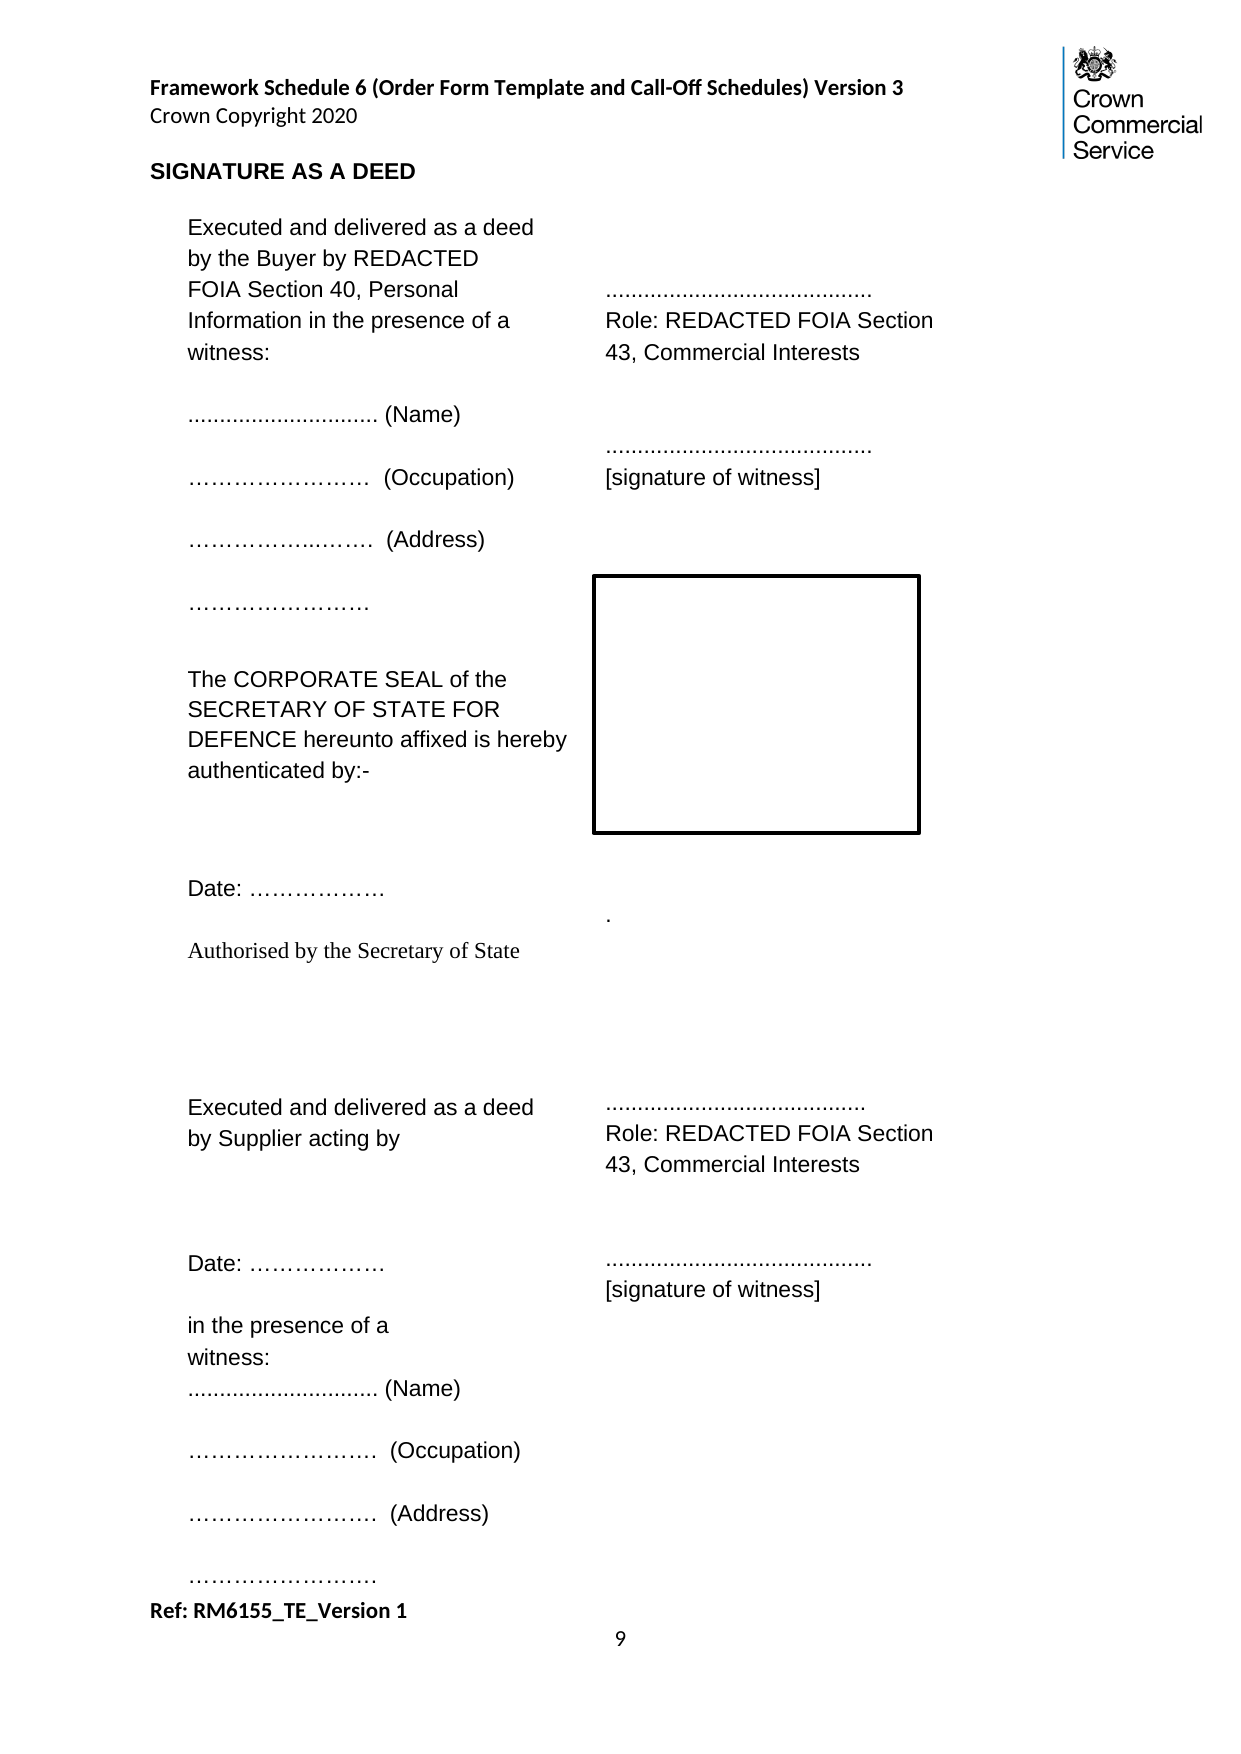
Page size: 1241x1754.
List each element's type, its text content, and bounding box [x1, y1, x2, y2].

table_header .......................................... Role: REDACTED FOIA Section 43, Commercial Interests .......................................... [signature of witness] [594, 209, 1027, 839]
picture [1062, 46, 1202, 159]
table_header Executed and delivered as a deed by the Buyer by REDACTED FOIA Section 40, Personal Information in the presence of a witness: .............................. (Name) …………………… (Occupation) ……………...……. (Address) …………………… The CORPORATE SEAL of the SECRETARY OF STATE FOR DEFENCE hereunto affixed is hereby authenticated by:- [176, 209, 594, 839]
text SIGNATURE AS A DEED [150, 158, 1090, 184]
